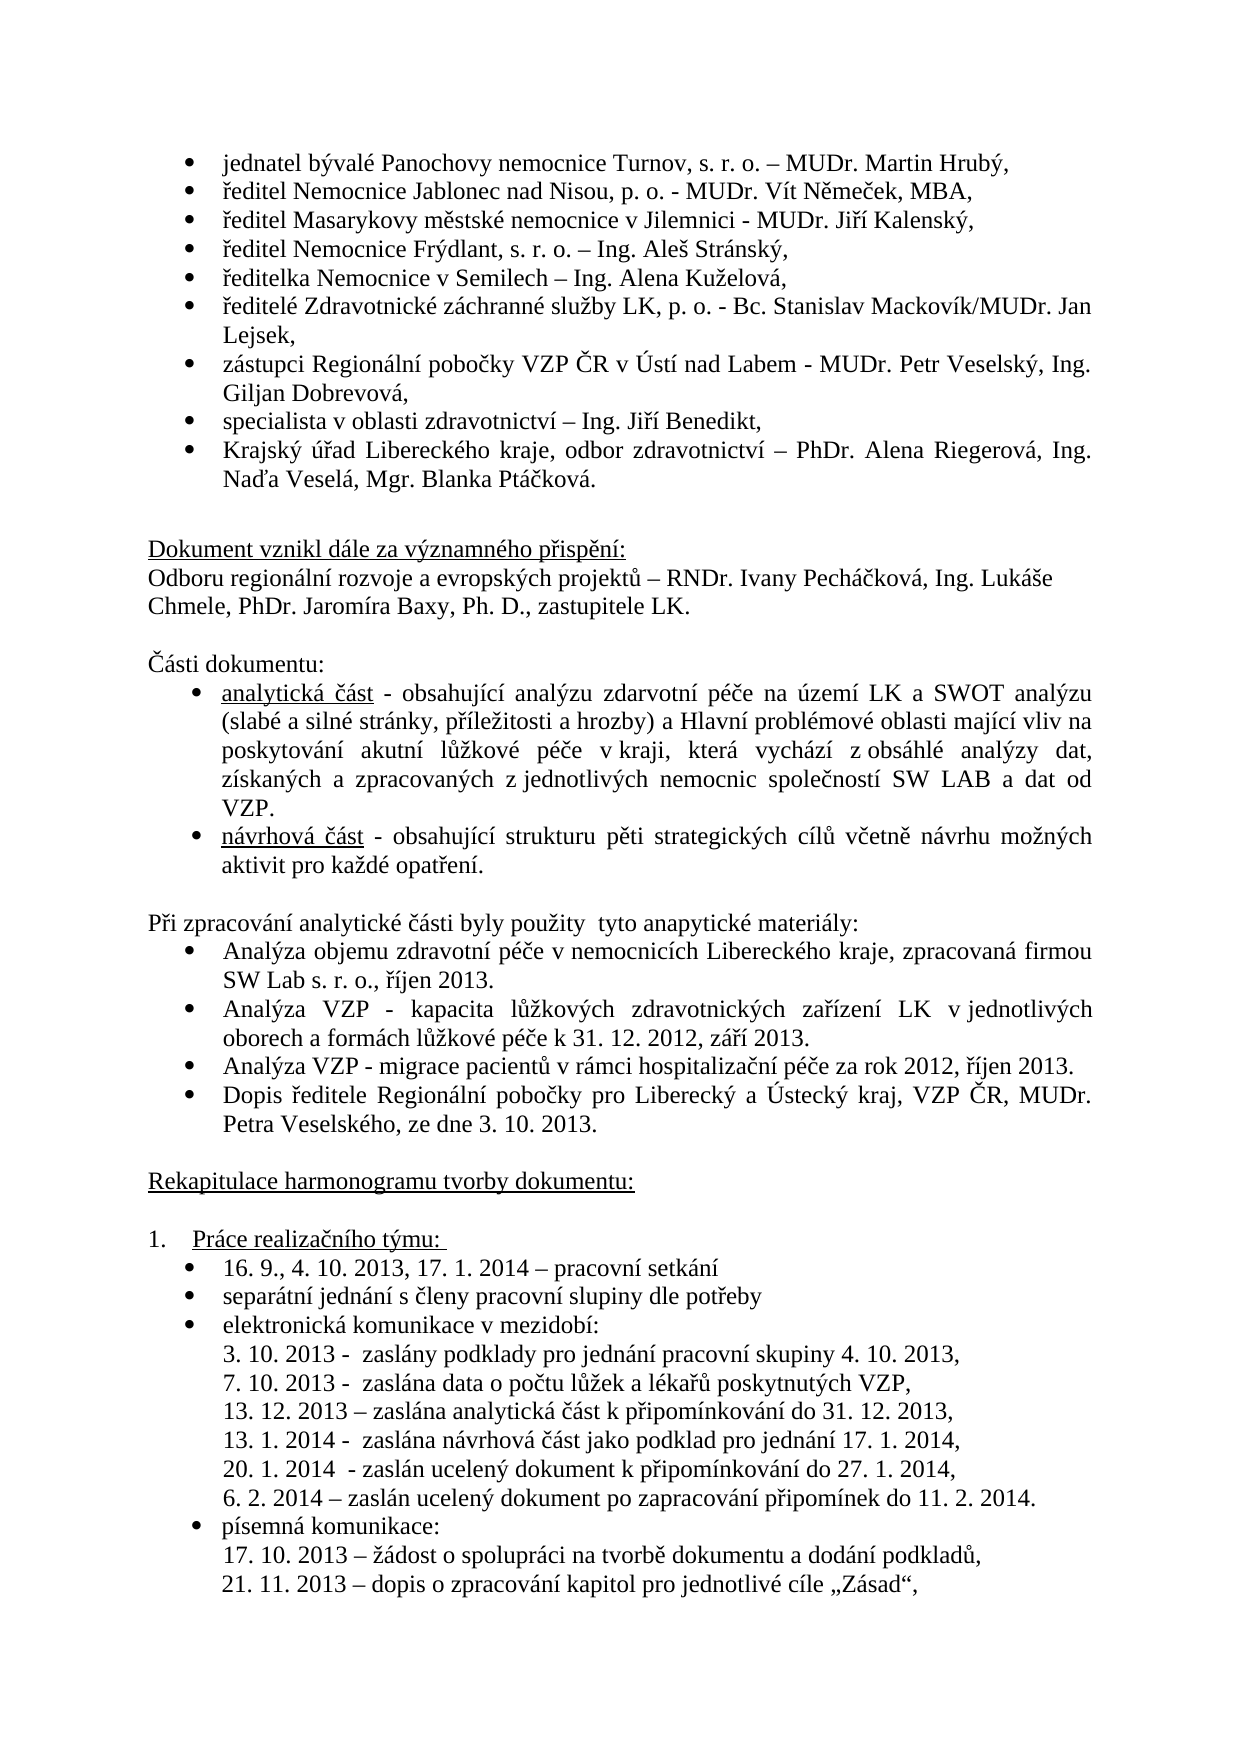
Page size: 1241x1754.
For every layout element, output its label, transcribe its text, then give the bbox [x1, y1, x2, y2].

text 21. 11. 2013 – dopis o zpracování kapitol pro jednotlivé cíle „Zásad“, [148, 1569, 1093, 1598]
list analytická část - obsahující analýzu zdarvotní péče na území LK a SWOT analýzu (slabé a silné stránky, příležitosti a hrozby) a Hlavní problémové oblasti mající vliv na poskytování akutní lůžkové péče v kraji, která vychází z obsáhlé analýzy dat, získaných a zpracovaných z jednotlivých nemocnic společností SW LAB a dat od VZP. [192, 678, 1093, 821]
list ředitel Nemocnice Frýdlant, s. r. o. – Ing. Aleš Stránský, [185, 234, 1093, 263]
text 6. 2. 2014 – zaslán ucelený dokument po zapracování připomínek do 11. 2. 2014. [223, 1483, 1093, 1511]
list Dopis ředitele Regionální pobočky pro Liberecký a Ústecký kraj, VZP ČR, MUDr. Petra Veselského, ze dne 3. 10. 2013. [185, 1080, 1093, 1138]
list návrhová část - obsahující strukturu pěti strategických cílů včetně návrhu možných aktivit pro každé opatření. [192, 821, 1093, 879]
list ředitel Nemocnice Jablonec nad Nisou, p. o. - MUDr. Vít Němeček, MBA, [185, 176, 1093, 205]
list Krajský úřad Libereckého kraje, odbor zdravotnictví – PhDr. Alena Riegerová, Ing. Naďa Veselá, Mgr. Blanka Ptáčková. [185, 435, 1093, 493]
list Analýza VZP - migrace pacientů v rámci hospitalizační péče za rok 2012, říjen 2013. [185, 1051, 1093, 1080]
text 20. 1. 2014 - zaslán ucelený dokument k připomínkování do 27. 1. 2014, [223, 1454, 1093, 1483]
list ředitel Masarykovy městské nemocnice v Jilemnici - MUDr. Jiří Kalenský, [185, 205, 1093, 234]
list ředitelé Zdravotnické záchranné služby LK, p. o. - Bc. Stanislav Mackovík/MUDr. Jan Lejsek, [185, 291, 1093, 349]
list jednatel bývalé Panochovy nemocnice Turnov, s. r. o. – MUDr. Martin Hrubý, [185, 148, 1093, 176]
text Dokument vznikl dále za významného přispění: Odboru regionální rozvoje a evropských projektů – RNDr. Ivany Pecháčková, Ing. Lukáše Chmele, PhDr. Jaromíra Baxy, Ph. D., zastupitele LK. [148, 534, 1093, 620]
text 13. 1. 2014 - zaslána návrhová část jako podklad pro jednání 17. 1. 2014, [223, 1425, 1093, 1454]
text 13. 12. 2013 – zaslána analytická část k připomínkování do 31. 12. 2013, [223, 1396, 1093, 1425]
list Práce realizačního týmu: [148, 1224, 1093, 1253]
list ředitelka Nemocnice v Semilech – Ing. Alena Kuželová, [185, 263, 1093, 291]
text 17. 10. 2013 – žádost o spolupráci na tvorbě dokumentu a dodání podkladů, [223, 1540, 1093, 1569]
list Analýza objemu zdravotní péče v nemocnicích Libereckého kraje, zpracovaná firmou SW Lab s. r. o., říjen 2013. [185, 936, 1093, 994]
list zástupci Regionální pobočky VZP ČR v Ústí nad Labem - MUDr. Petr Veselský, Ing. Giljan Dobrevová, [185, 349, 1093, 406]
list Analýza VZP - kapacita lůžkových zdravotnických zařízení LK v jednotlivých oborech a formách lůžkové péče k 31. 12. 2012, září 2013. [185, 994, 1093, 1051]
text 3. 10. 2013 - zaslány podklady pro jednání pracovní skupiny 4. 10. 2013, [223, 1339, 1093, 1368]
list separátní jednání s členy pracovní slupiny dle potřeby [185, 1281, 1093, 1310]
text Rekapitulace harmonogramu tvorby dokumentu: [148, 1166, 1093, 1195]
list elektronická komunikace v mezidobí: [185, 1310, 1093, 1339]
list 16. 9., 4. 10. 2013, 17. 1. 2014 – pracovní setkání [185, 1253, 1093, 1281]
text Při zpracování analytické části byly použity tyto anapytické materiály: [148, 908, 1093, 936]
list písemná komunikace: [192, 1511, 1093, 1540]
text 7. 10. 2013 - zaslána data o počtu lůžek a lékařů poskytnutých VZP, [223, 1368, 1093, 1396]
list specialista v oblasti zdravotnictví – Ing. Jiří Benedikt, [185, 406, 1093, 435]
text Části dokumentu: [148, 649, 1093, 678]
